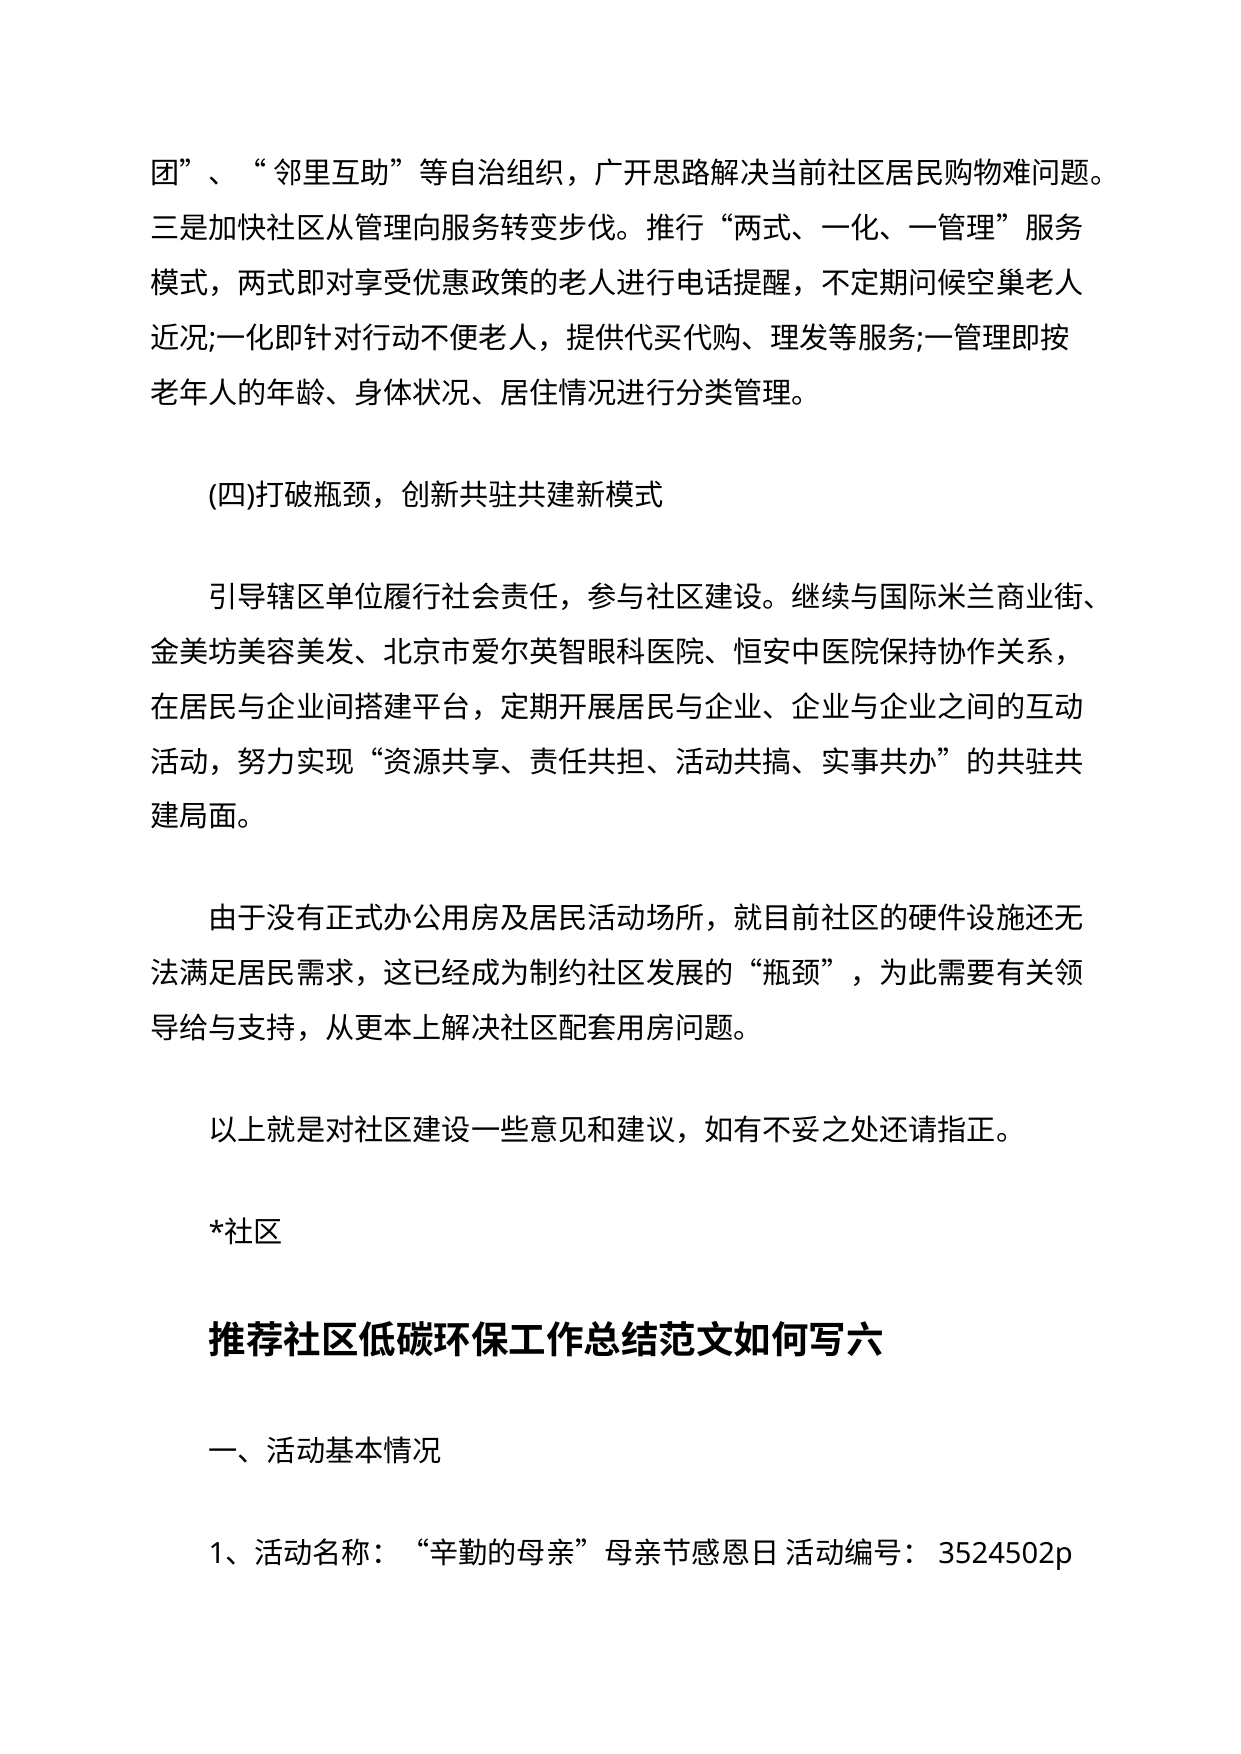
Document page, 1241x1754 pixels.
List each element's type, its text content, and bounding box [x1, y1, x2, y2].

text 1、活动名称：“辛勤的母亲”母亲节感恩日 活动编号： 3524502p [150, 1529, 1090, 1572]
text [150, 150, 1090, 412]
text 引导辖区单位履行社会责任，参与社区建设。继续与国际米兰商业街、金美坊美容美发、北京市爱尔英智眼科医院、恒安中医院保持协作关系，在居民与企业间搭建平台，定期开展居民与企业、企业与企业之间的互动活动，努力实现“资源共享、责任共担、活动共搞、实事共办”的共驻共建局面。 [150, 573, 1090, 835]
text 一、活动基本情况 [150, 1427, 1090, 1470]
text *社区 [150, 1208, 1090, 1251]
text 推荐社区低碳环保工作总结范文如何写六 [150, 1310, 1090, 1364]
text (四)打破瓶颈，创新共驻共建新模式 [150, 471, 1090, 514]
text 由于没有正式办公用房及居民活动场所，就目前社区的硬件设施还无法满足居民需求，这已经成为制约社区发展的“瓶颈”，为此需要有关领导给与支持，从更本上解决社区配套用房问题。 [150, 895, 1090, 1047]
text 以上就是对社区建设一些意见和建议，如有不妥之处还请指正。 [150, 1106, 1090, 1149]
